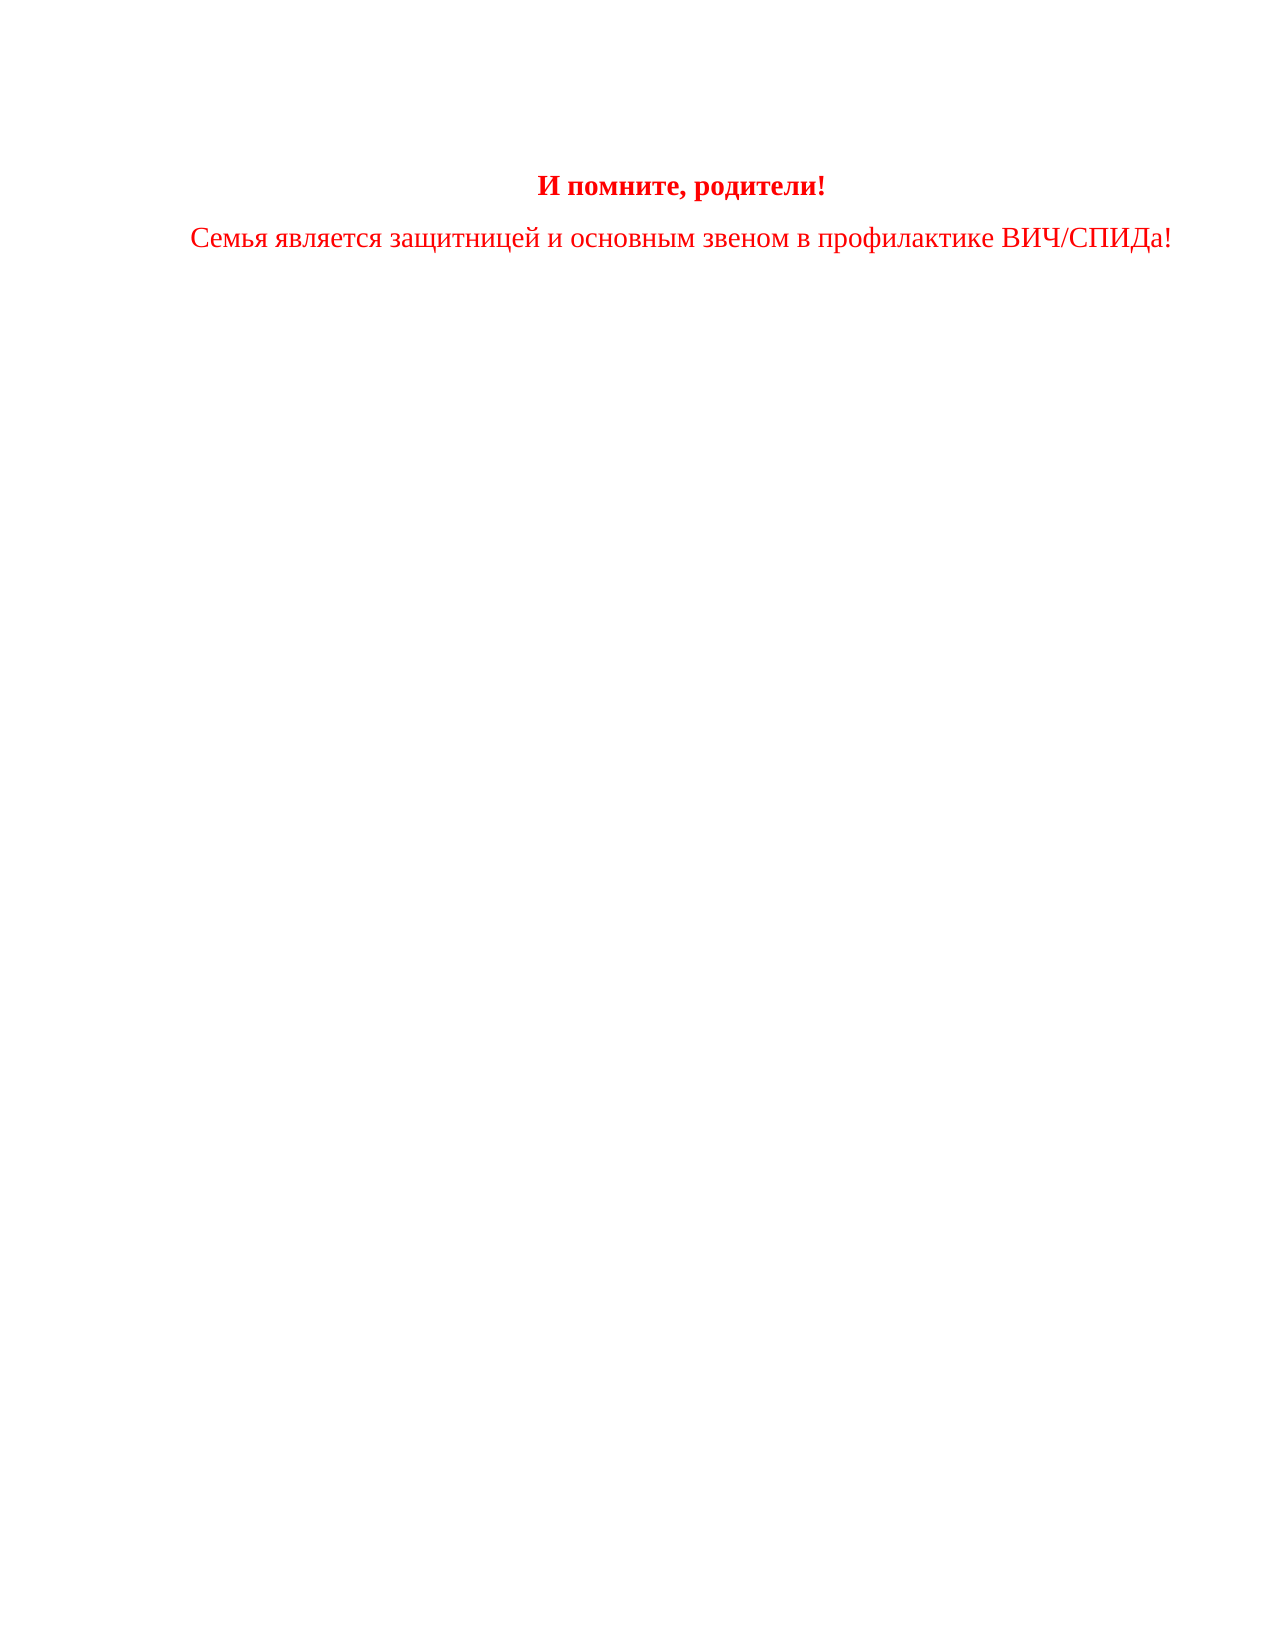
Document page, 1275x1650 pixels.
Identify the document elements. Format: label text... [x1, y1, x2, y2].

text И помните, родители! [177, 118, 1186, 202]
text Семья является защитницей и основным звеном в профилактике ВИЧ/СПИДа! [177, 221, 1186, 254]
